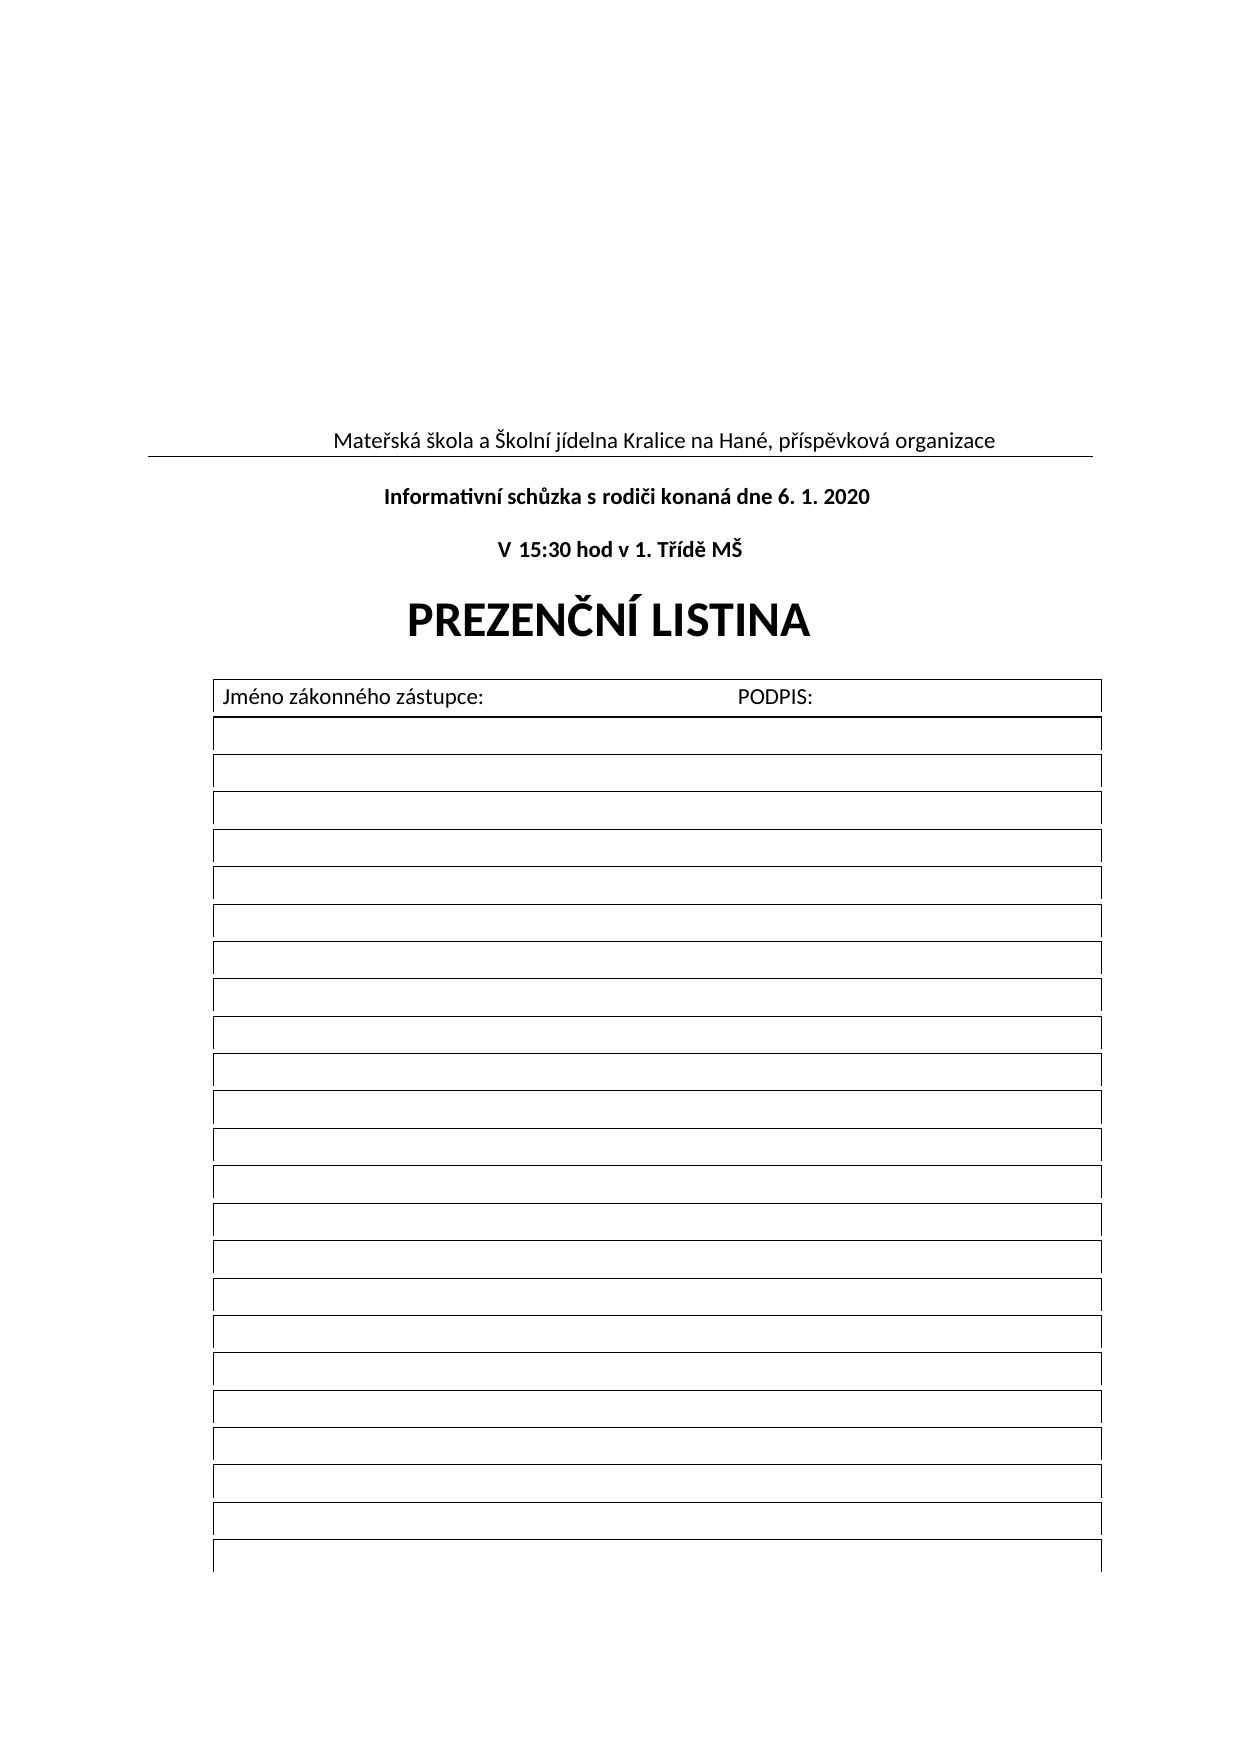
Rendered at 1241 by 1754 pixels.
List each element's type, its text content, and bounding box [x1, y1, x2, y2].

list Jméno zákonného zástupce: PODPIS: [214, 680, 1101, 712]
text Informativní schůzka s rodiči konaná dne 6. 1. 2020 [148, 482, 1093, 510]
text V 15:30 hod v 1. Třídě MŠ [148, 535, 1093, 563]
text Mateřská škola a Školní jídelna Kralice na Hané, příspěvková organizace [148, 426, 1093, 456]
text PREZENČNÍ LISTINA [148, 588, 1093, 649]
